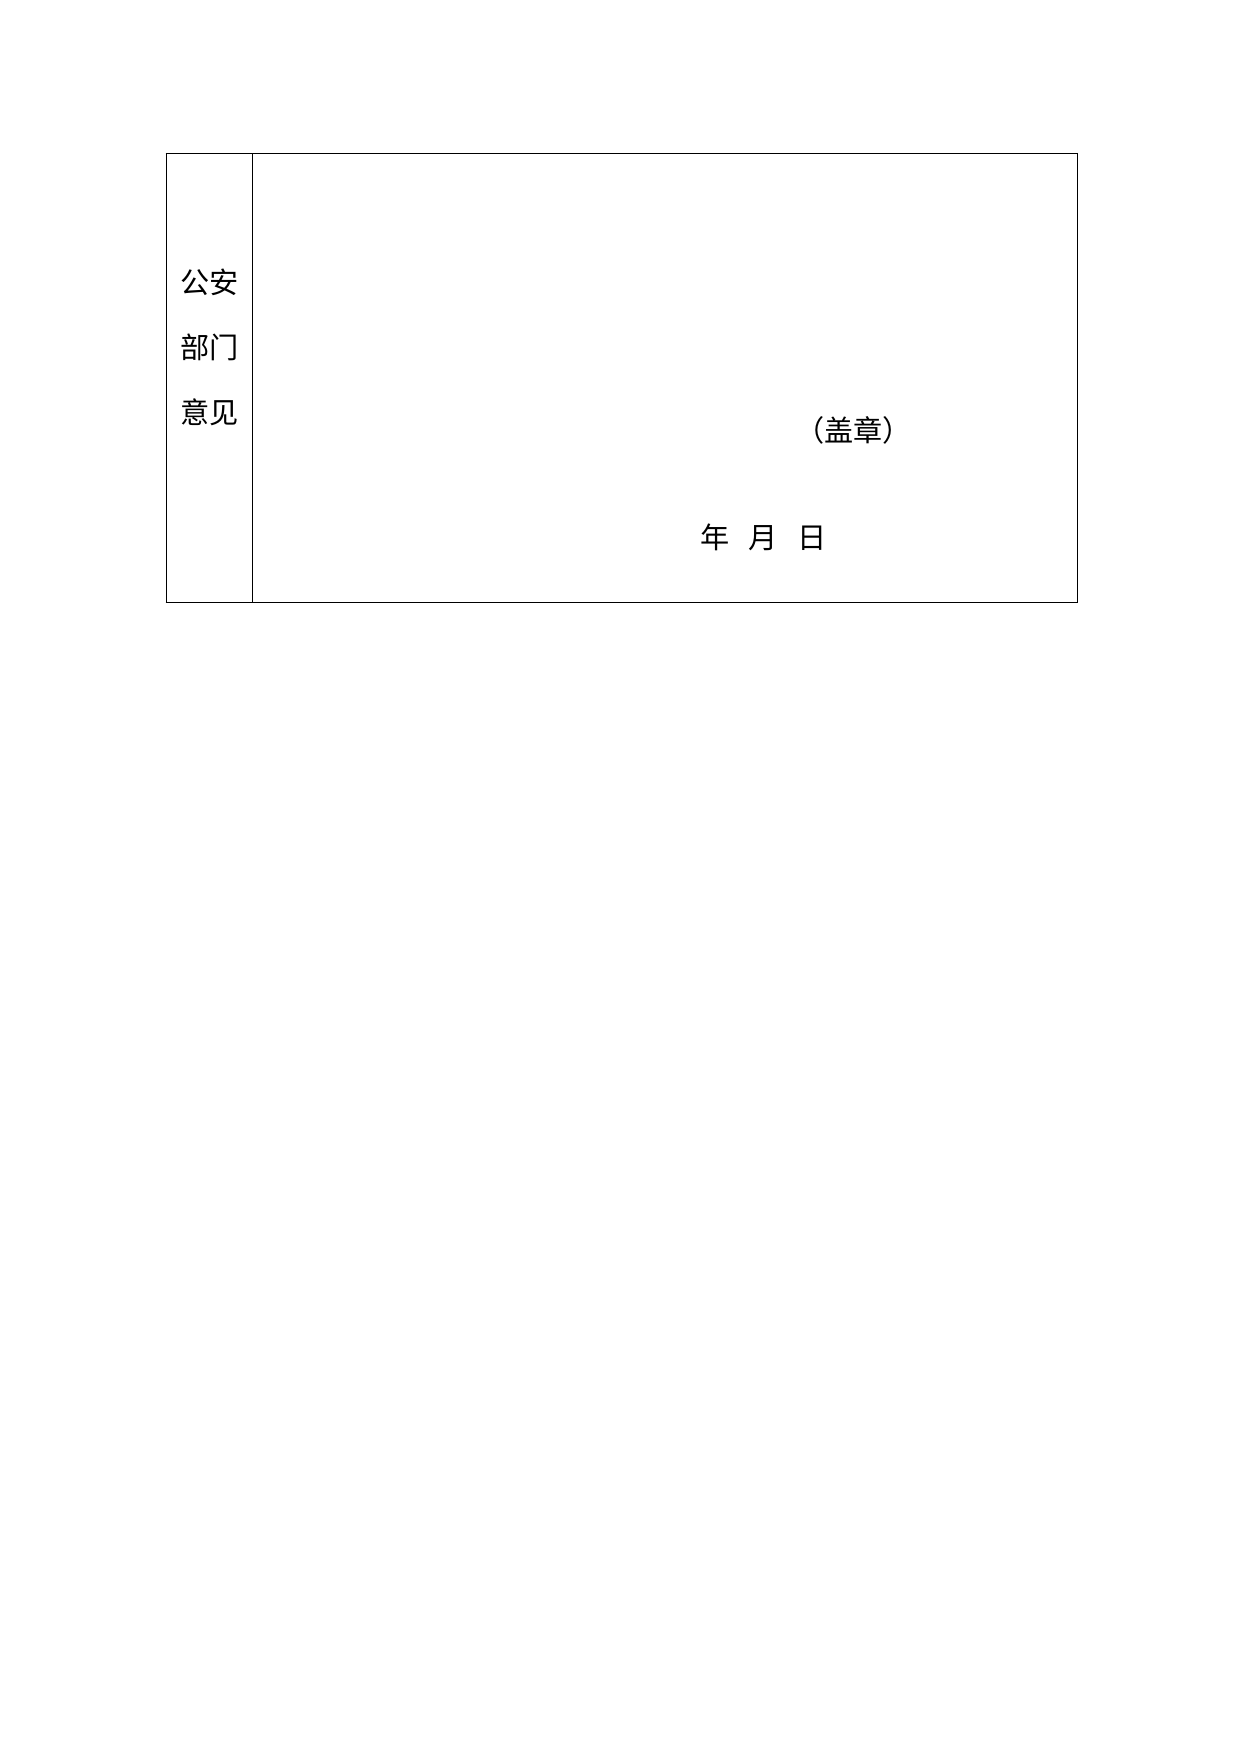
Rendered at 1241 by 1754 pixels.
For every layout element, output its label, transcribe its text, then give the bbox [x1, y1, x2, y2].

table_cell （盖章） 年 月 日 [253, 154, 1077, 602]
table_cell 公安部门意见 [167, 154, 252, 602]
